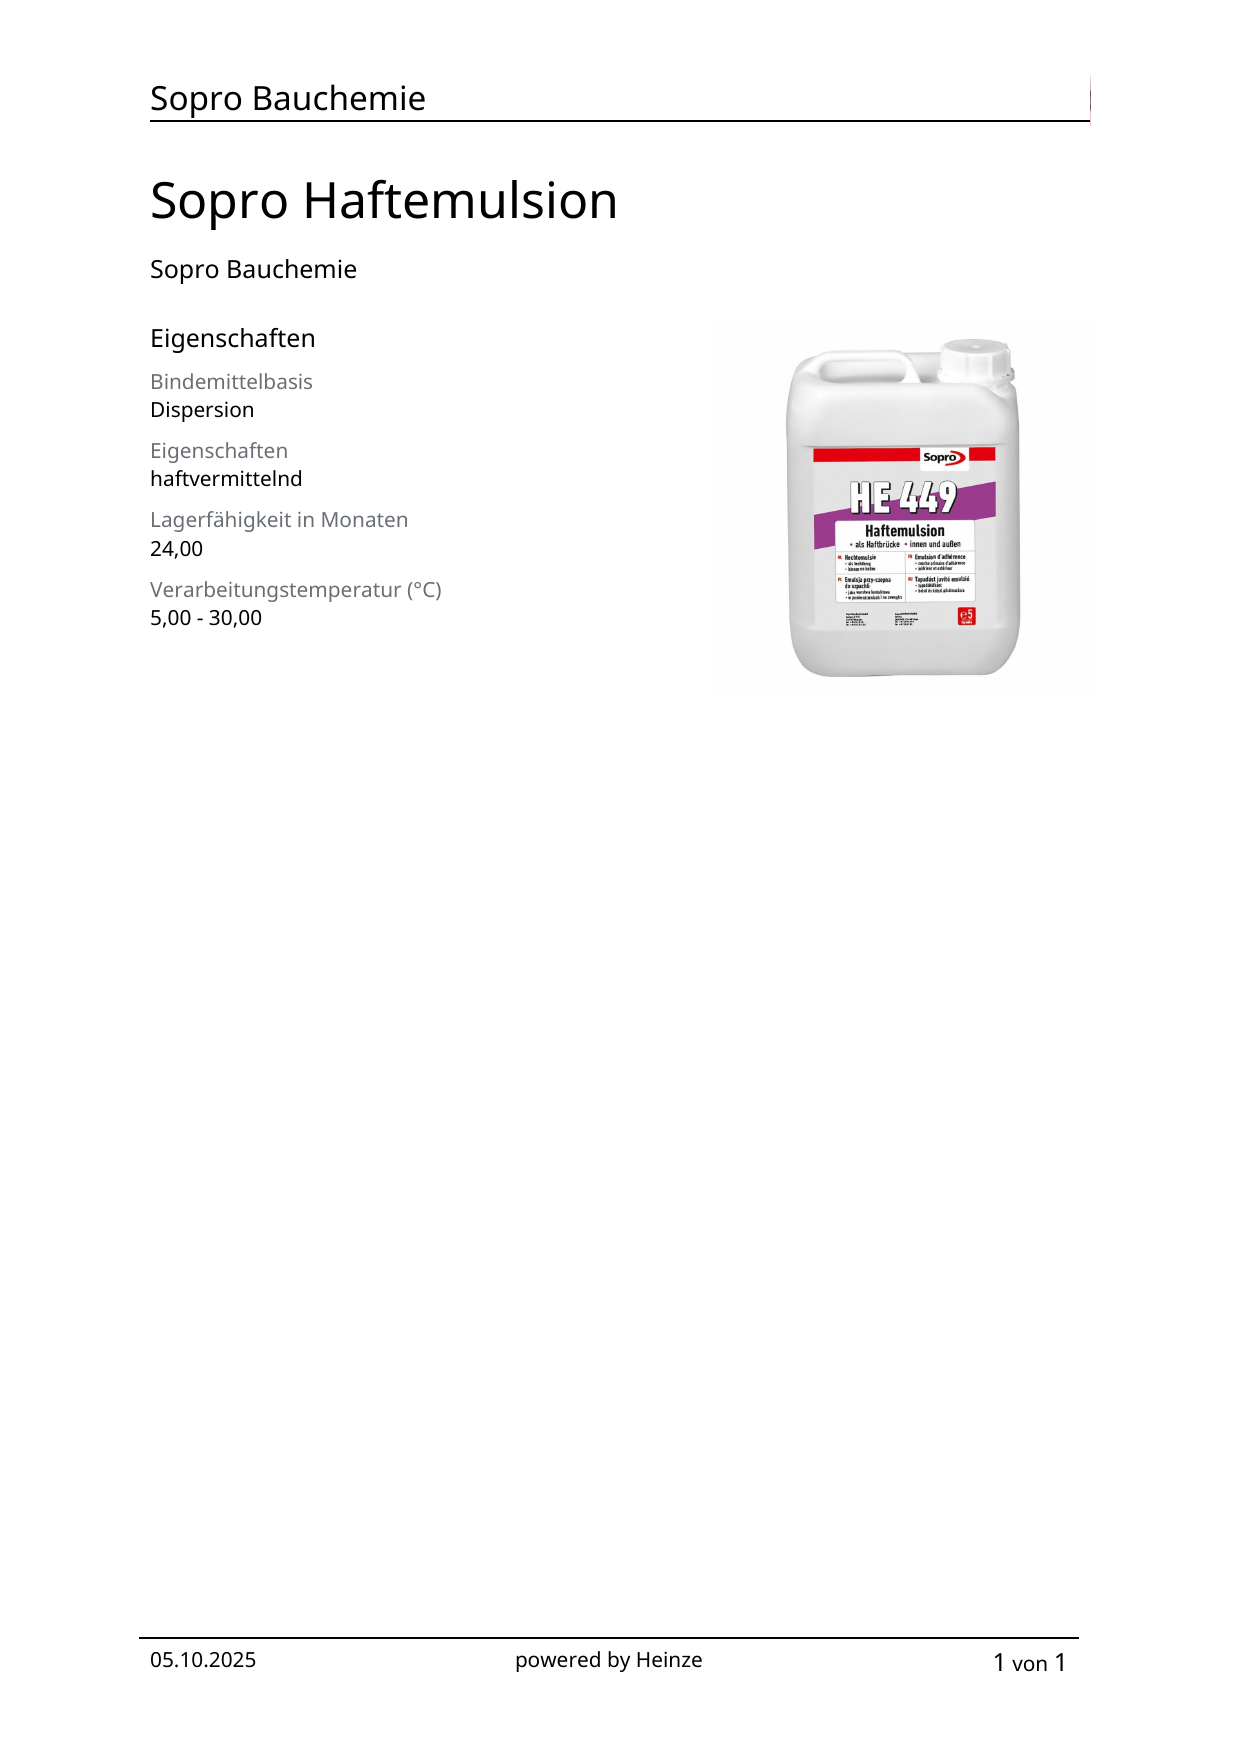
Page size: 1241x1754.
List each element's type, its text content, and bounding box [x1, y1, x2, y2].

text Sopro Bauchemie [150, 252, 1090, 286]
text Eigenschaften [150, 436, 715, 464]
text 5,00 - 30,00 [150, 603, 715, 632]
text Eigenschaften [150, 320, 715, 354]
text Lagerfähigkeit in Monaten [150, 506, 715, 534]
text Bindemittelbasis [150, 367, 715, 395]
text Dispersion [150, 395, 715, 424]
text Verarbeitungstemperatur (°C) [150, 575, 715, 603]
text 24,00 [150, 534, 715, 562]
picture [715, 320, 1091, 696]
text haftvermittelnd [150, 464, 715, 493]
text Sopro Haftemulsion [150, 165, 1090, 233]
